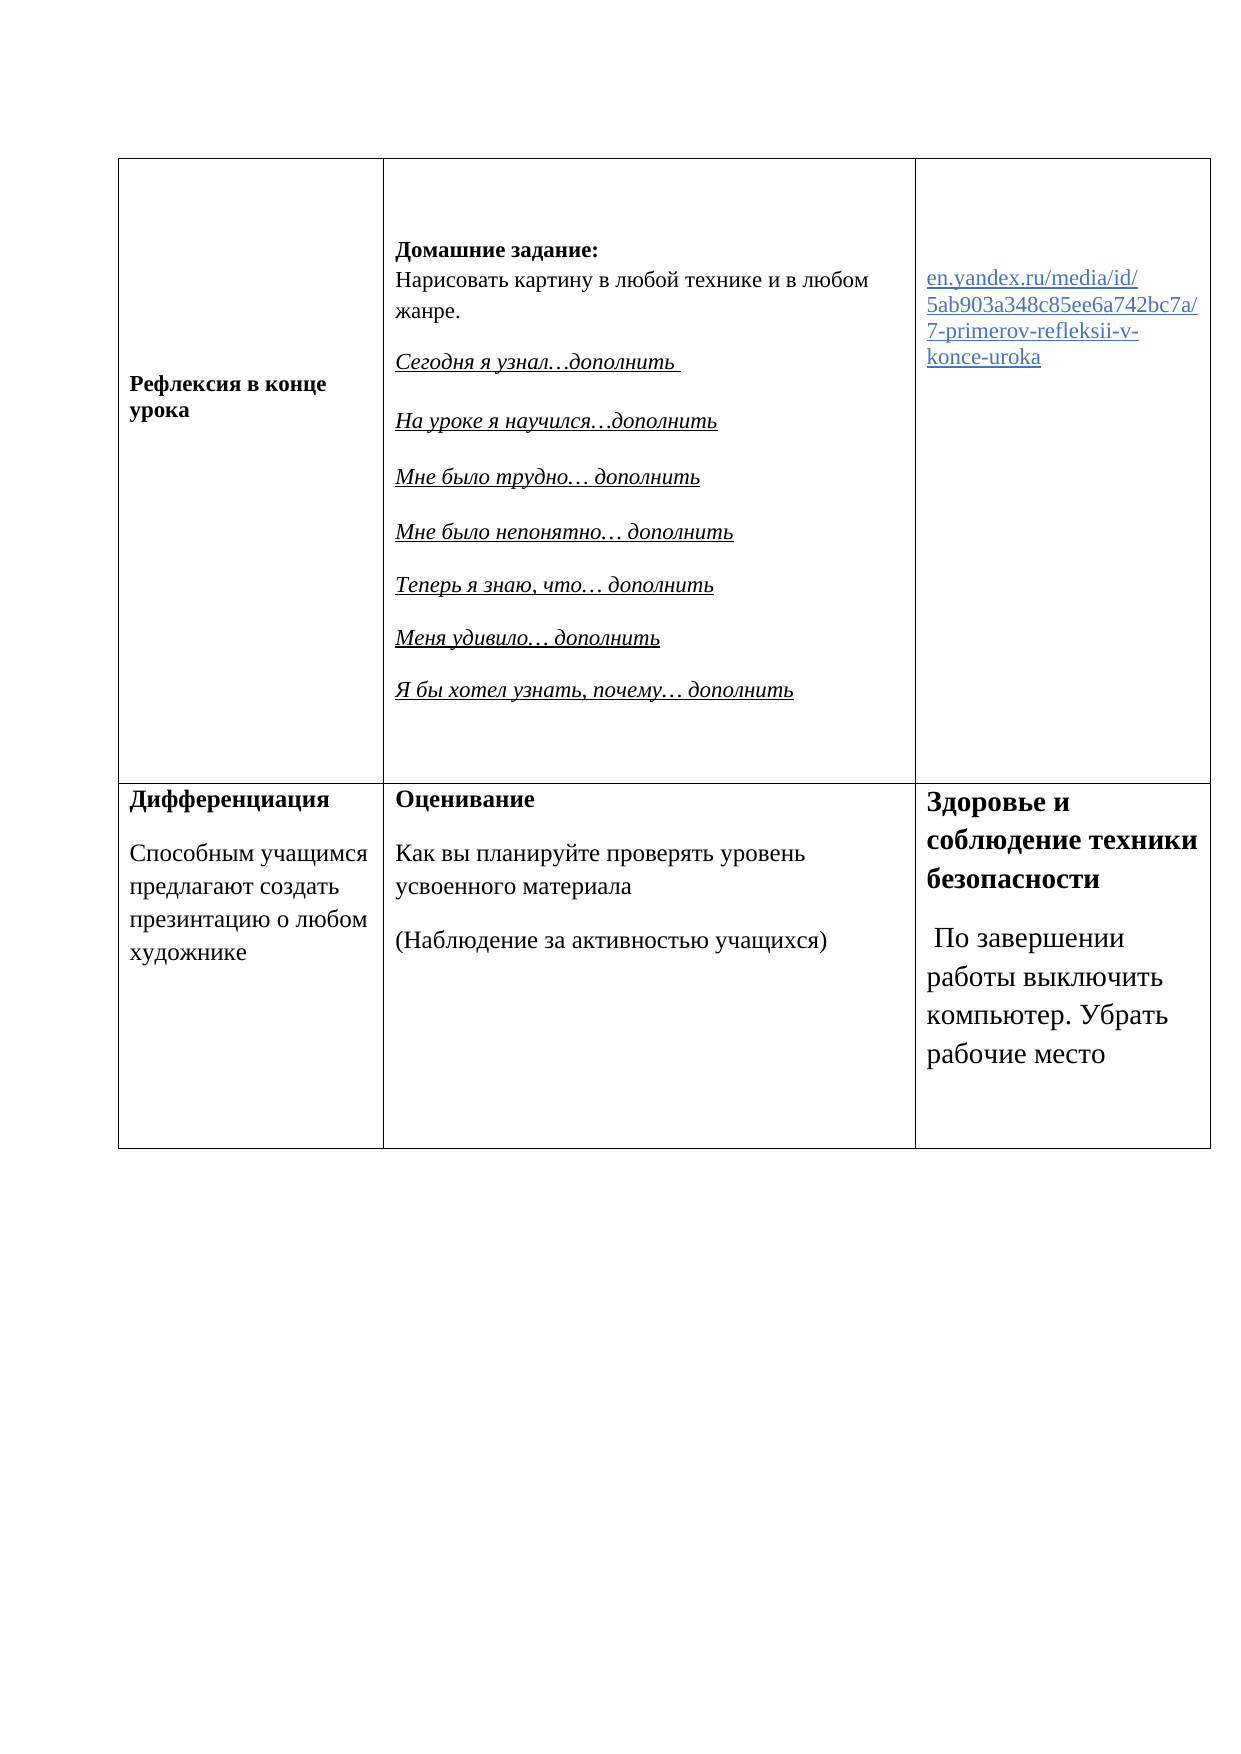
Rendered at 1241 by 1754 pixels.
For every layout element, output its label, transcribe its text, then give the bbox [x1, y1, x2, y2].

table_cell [384, 159, 915, 783]
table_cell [119, 159, 383, 783]
table_cell Диффepeнциaция Способным учащимся предлагают создать презинтацию о любом художнике [119, 784, 383, 1148]
table_cell Oцeнивaниe Как вы планируйте проверять уровень усвоенного материала (Наблюдение за активностью учащихся) [384, 784, 915, 1148]
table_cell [916, 159, 1210, 783]
table_cell Здopoвьe и coблюдeниe тexники бeзoпacнocти По завершении работы выключить компьютер. Убрать рабочие место [916, 784, 1210, 1148]
